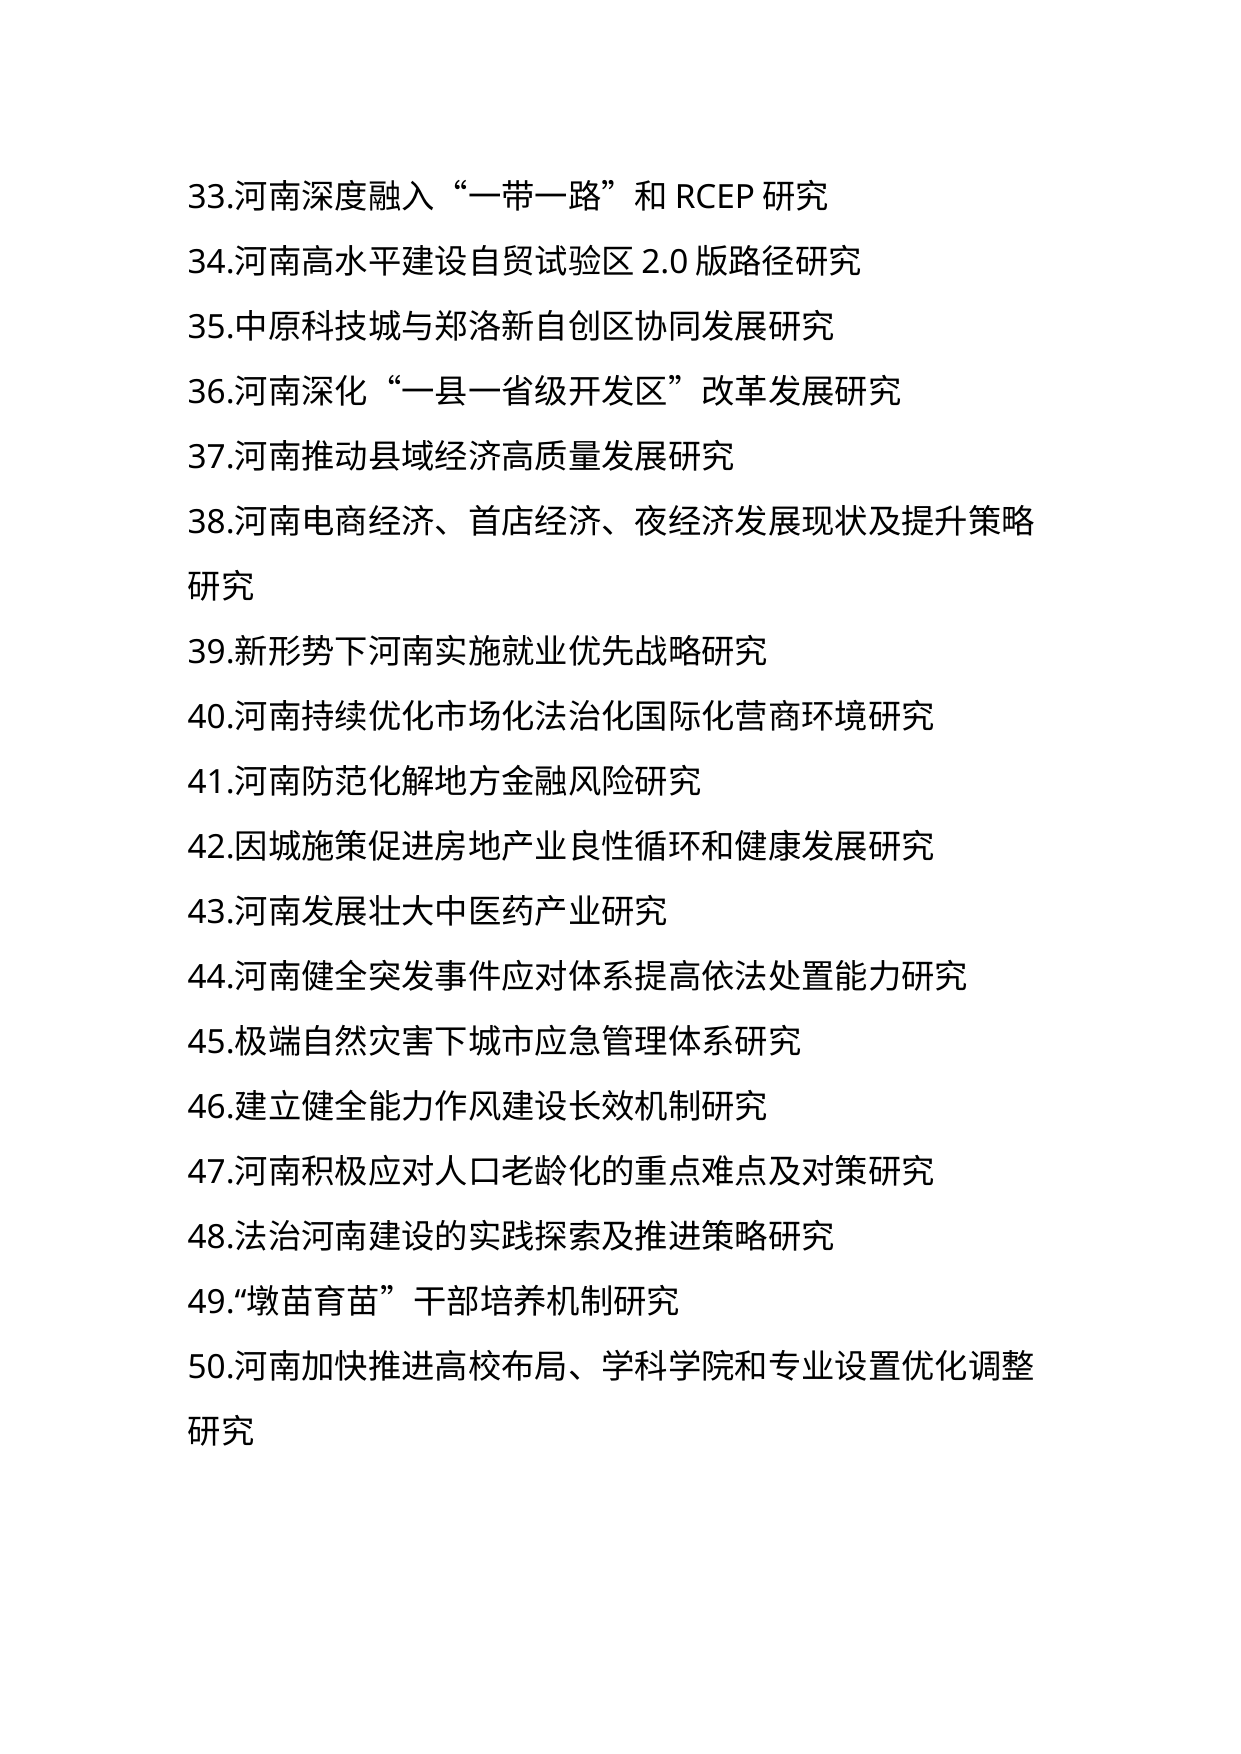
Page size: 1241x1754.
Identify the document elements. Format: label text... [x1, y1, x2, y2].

text 39.新形势下河南实施就业优先战略研究 [187, 617, 1053, 682]
text 33.河南深度融入“一带一路”和RCEP研究 [187, 162, 1053, 227]
text 35.中原科技城与郑洛新自创区协同发展研究 [187, 292, 1053, 357]
text 40.河南持续优化市场化法治化国际化营商环境研究 [187, 682, 1053, 747]
text 41.河南防范化解地方金融风险研究 [187, 747, 1053, 812]
text 38.河南电商经济、首店经济、夜经济发展现状及提升策略研究 [187, 487, 1053, 617]
text 45.极端自然灾害下城市应急管理体系研究 [187, 1007, 1053, 1072]
text 47.河南积极应对人口老龄化的重点难点及对策研究 [187, 1137, 1053, 1202]
text 49.“墩苗育苗”干部培养机制研究 [187, 1267, 1053, 1332]
text 44.河南健全突发事件应对体系提高依法处置能力研究 [187, 942, 1053, 1007]
text 34.河南高水平建设自贸试验区2.0版路径研究 [187, 227, 1053, 292]
text 43.河南发展壮大中医药产业研究 [187, 877, 1053, 942]
text 36.河南深化“一县一省级开发区”改革发展研究 [187, 357, 1053, 422]
text 42.因城施策促进房地产业良性循环和健康发展研究 [187, 812, 1053, 877]
text 37.河南推动县域经济高质量发展研究 [187, 422, 1053, 487]
text 46.建立健全能力作风建设长效机制研究 [187, 1072, 1053, 1137]
text 48.法治河南建设的实践探索及推进策略研究 [187, 1202, 1053, 1267]
text 50.河南加快推进高校布局、学科学院和专业设置优化调整研究 [187, 1332, 1053, 1462]
